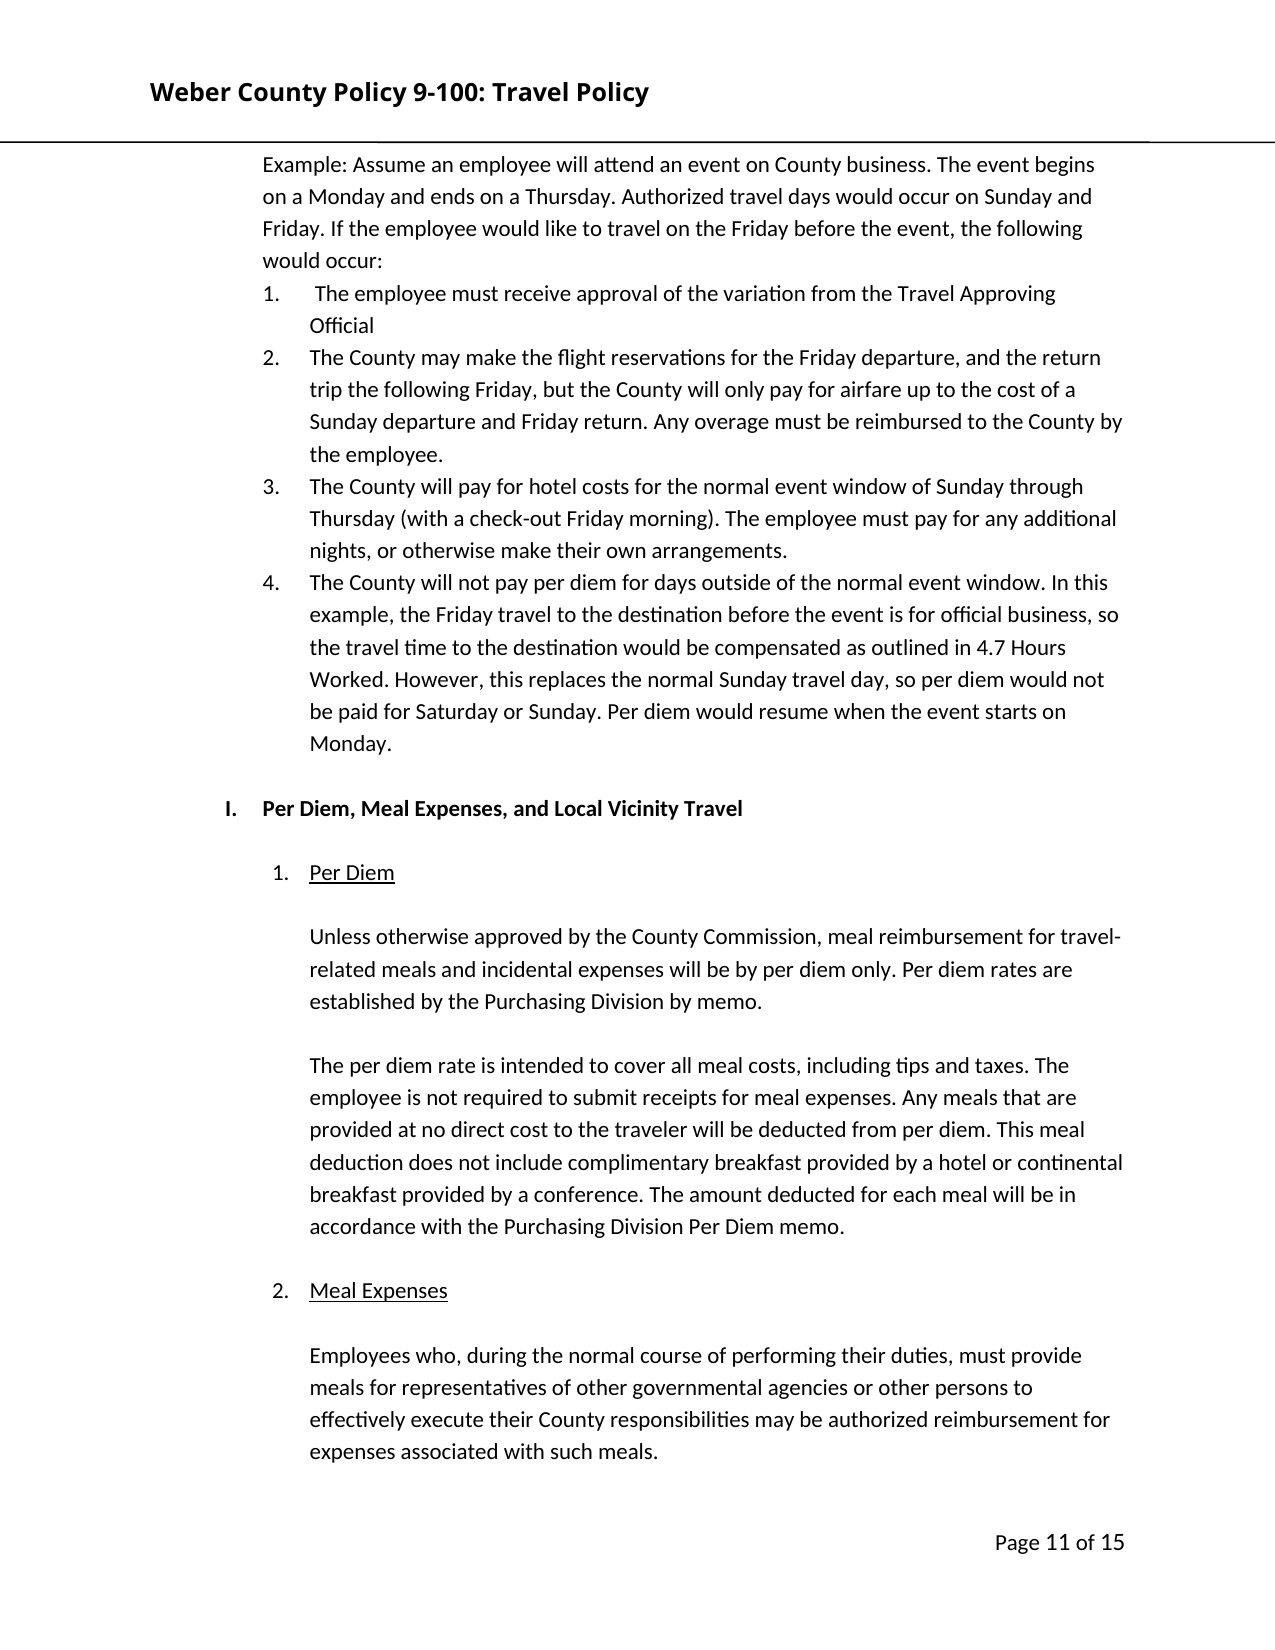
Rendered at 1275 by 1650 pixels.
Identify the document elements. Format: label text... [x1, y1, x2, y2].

list The County will pay for hotel costs for the normal event window of Sunday through Thursday (with a check-out Friday morning). The employee must pay for any additional nights, or otherwise make their own arrangements. [262, 472, 1125, 564]
list The County may make the flight reservations for the Friday departure, and the return trip the following Friday, but the County will only pay for airfare up to the cost of a Sunday departure and Friday return. Any overage must be reimbursed to the County by the employee. [262, 343, 1125, 468]
list Per Diem [272, 858, 1125, 886]
list Employees who, during the normal course of performing their duties, must provide meals for representatives of other governmental agencies or other persons to effectively execute their County responsibilities may be authorized reimbursement for expenses associated with such meals. [309, 1341, 1125, 1466]
list The per diem rate is intended to cover all meal costs, including tips and taxes. The employee is not required to submit receipts for meal expenses. Any meals that are provided at no direct cost to the traveler will be deducted from per diem. This meal deduction does not include complimentary breakfast provided by a hotel or continental breakfast provided by a conference. The amount deducted for each meal will be in accordance with the Purchasing Division Per Diem memo. [309, 1051, 1125, 1240]
list The employee must receive approval of the variation from the Travel Approving Official [262, 279, 1125, 339]
list Example: Assume an employee will attend an event on County business. The event begins on a Monday and ends on a Thursday. Authorized travel days would occur on Sunday and Friday. If the employee would like to travel on the Friday before the event, the following would occur: [262, 150, 1125, 274]
list Per Diem, Meal Expenses, and Local Vicinity Travel [225, 794, 1125, 822]
list Unless otherwise approved by the County Commission, meal reimbursement for travel-related meals and incidental expenses will be by per diem only. Per diem rates are established by the Purchasing Division by memo. [309, 922, 1125, 1015]
list Meal Expenses [272, 1277, 1125, 1304]
list The County will not pay per diem for days outside of the normal event window. In this example, the Friday travel to the destination before the event is for official business, so the travel time to the destination would be compensated as outlined in 4.7 Hours Worked. However, this replaces the normal Sunday travel day, so per diem would not be paid for Saturday or Sunday. Per diem would resume when the event starts on Monday. [262, 568, 1125, 757]
